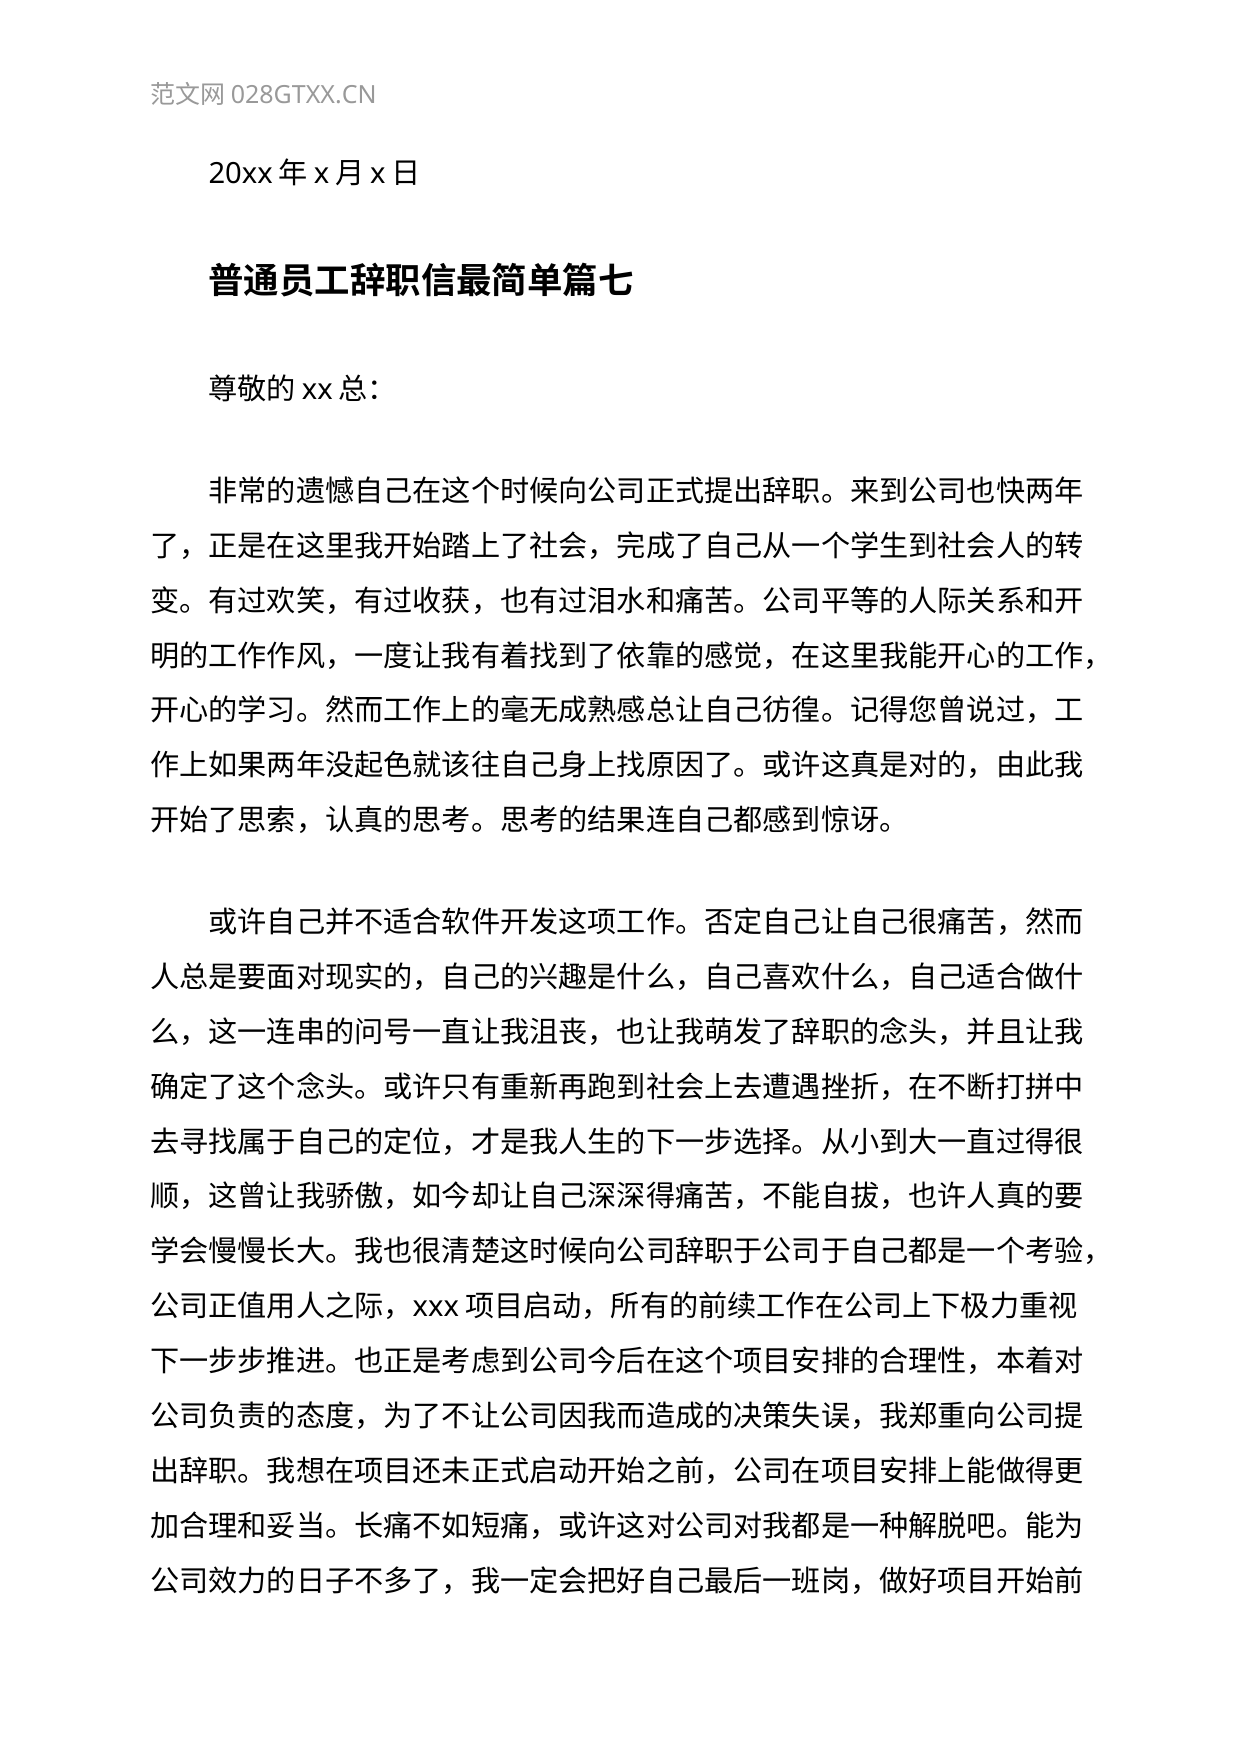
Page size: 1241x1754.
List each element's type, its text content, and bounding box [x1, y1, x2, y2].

text 20xx年x月x日 [150, 150, 1090, 192]
text 非常的遗憾自己在这个时候向公司正式提出辞职。来到公司也快两年了，正是在这里我开始踏上了社会，完成了自己从一个学生到社会人的转变。有过欢笑，有过收获，也有过泪水和痛苦。公司平等的人际关系和开明的工作作风，一度让我有着找到了依靠的感觉，在这里我能开心的工作，开心的学习。然而工作上的毫无成熟感总让自己彷徨。记得您曾说过，工作上如果两年没起色就该往自己身上找原因了。或许这真是对的，由此我开始了思索，认真的思考。思考的结果连自己都感到惊讶。 [150, 467, 1090, 839]
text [150, 898, 1090, 1600]
text 尊敬的xx总： [150, 365, 1090, 408]
text 普通员工辞职信最简单篇七 [150, 252, 1090, 303]
